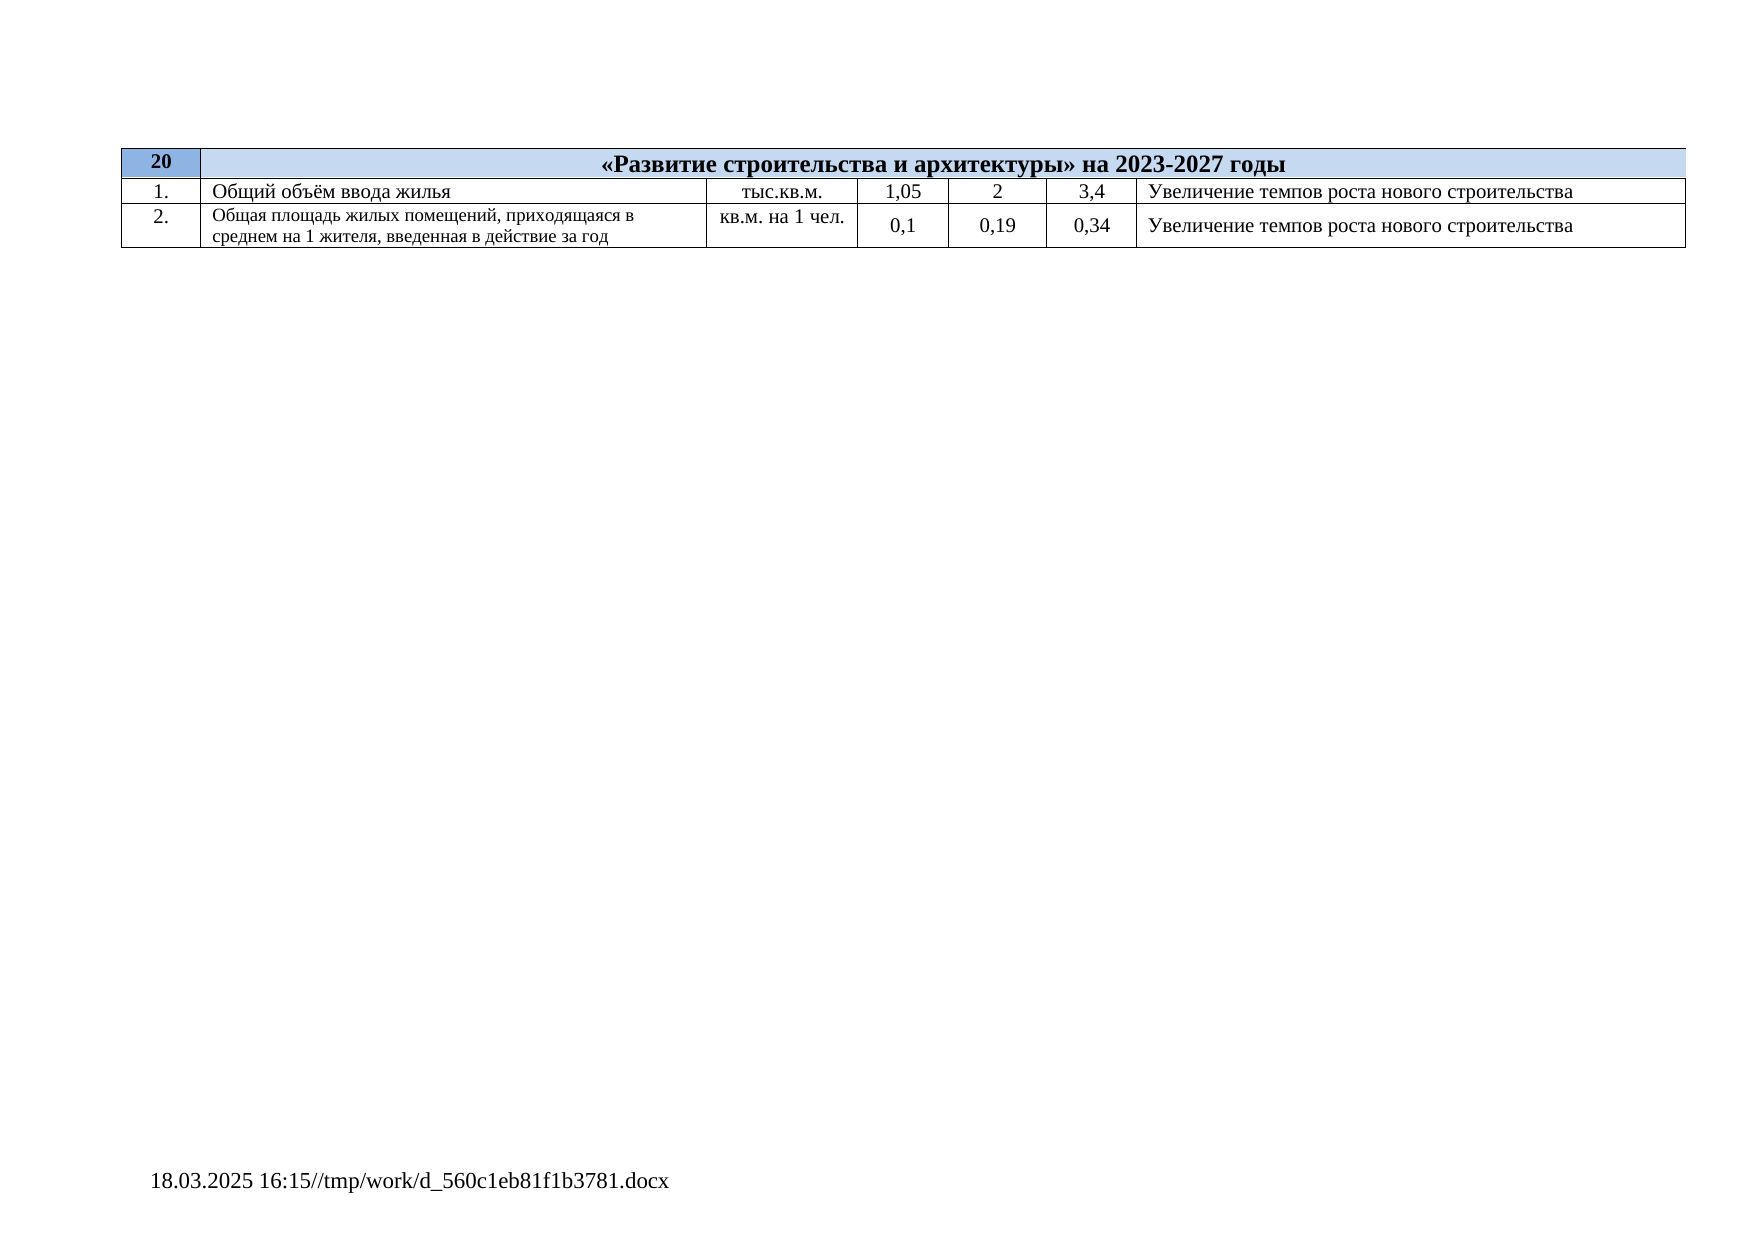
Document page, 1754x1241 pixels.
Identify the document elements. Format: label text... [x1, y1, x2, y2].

table_cell 0,1 [858, 204, 948, 247]
table_cell 0,34 [1047, 204, 1136, 247]
table_cell 1,05 [858, 179, 948, 203]
table_cell 1. [122, 179, 200, 203]
table_cell «Развитие строительства и архитектуры» на 2023-2027 годы [201, 149, 1686, 177]
table_cell 2. [122, 204, 200, 247]
table_cell Увеличение темпов роста нового строительства [1137, 204, 1685, 247]
table_cell 3,4 [1047, 179, 1136, 203]
table_cell тыс.кв.м. [707, 179, 857, 203]
table_cell 20 [122, 149, 200, 177]
table_cell Увеличение темпов роста нового строительства [1137, 179, 1685, 203]
table_cell кв.м. на 1 чел. [707, 204, 857, 247]
table_cell 2 [949, 179, 1046, 203]
table_cell Общая площадь жилых помещений, приходящаяся в среднем на 1 жителя, введенная в действие за год [201, 204, 706, 247]
table_cell 0,19 [949, 204, 1046, 247]
table_cell Общий объём ввода жилья [201, 179, 706, 203]
